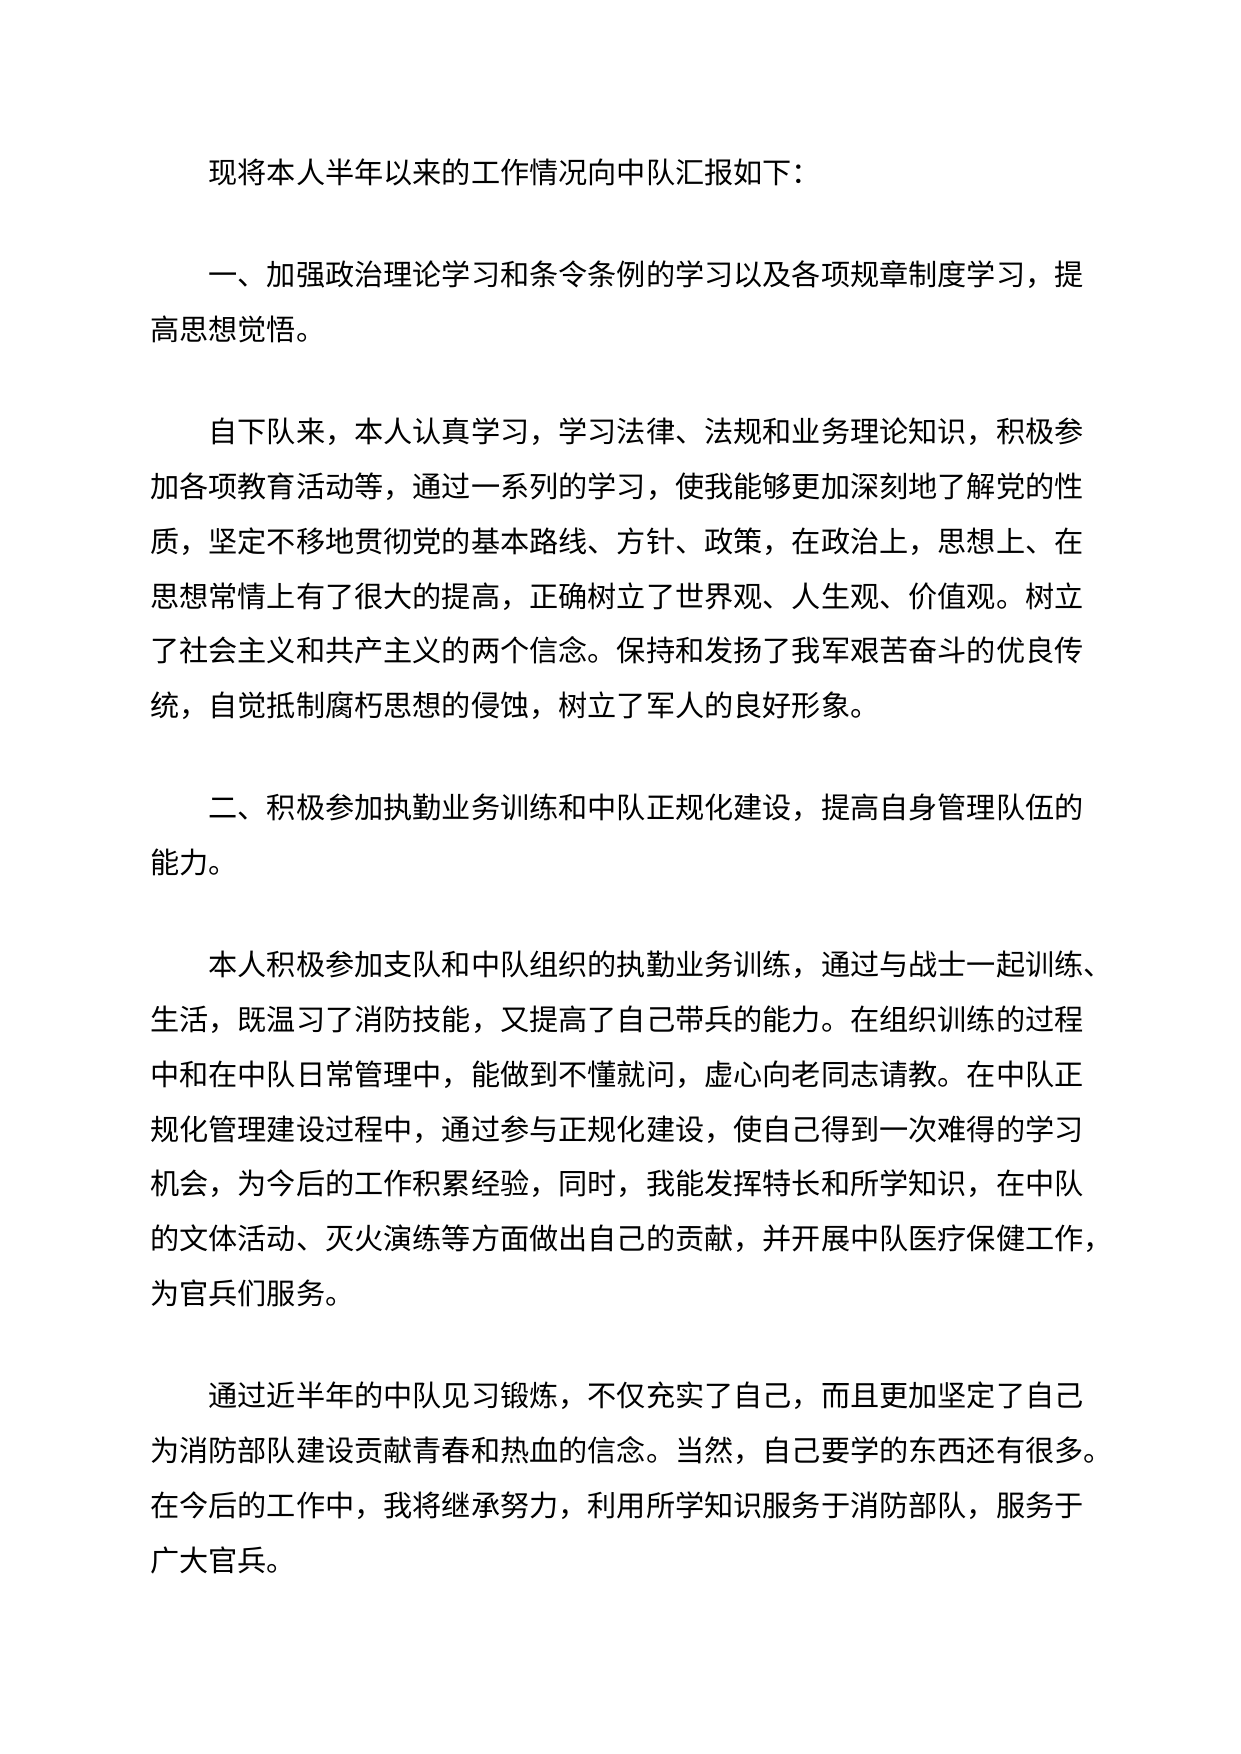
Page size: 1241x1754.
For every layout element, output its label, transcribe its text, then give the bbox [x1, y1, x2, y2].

text 现将本人半年以来的工作情况向中队汇报如下： [150, 150, 1090, 192]
text 自下队来，本人认真学习，学习法律、法规和业务理论知识，积极参加各项教育活动等，通过一系列的学习，使我能够更加深刻地了解党的性质，坚定不移地贯彻党的基本路线、方针、政策，在政治上，思想上、在思想常情上有了很大的提高，正确树立了世界观、人生观、价值观。树立了社会主义和共产主义的两个信念。保持和发扬了我军艰苦奋斗的优良传统，自觉抵制腐朽思想的侵蚀，树立了军人的良好形象。 [150, 408, 1090, 725]
text 一、加强政治理论学习和条令条例的学习以及各项规章制度学习，提高思想觉悟。 [150, 252, 1090, 349]
text 通过近半年的中队见习锻炼，不仅充实了自己，而且更加坚定了自己为消防部队建设贡献青春和热血的信念。当然，自己要学的东西还有很多。在今后的工作中，我将继承努力，利用所学知识服务于消防部队，服务于广大官兵。 [150, 1372, 1090, 1579]
text 本人积极参加支队和中队组织的执勤业务训练，通过与战士一起训练、生活，既温习了消防技能，又提高了自己带兵的能力。在组织训练的过程中和在中队日常管理中，能做到不懂就问，虚心向老同志请教。在中队正规化管理建设过程中，通过参与正规化建设，使自己得到一次难得的学习机会，为今后的工作积累经验，同时，我能发挥特长和所学知识，在中队的文体活动、灭火演练等方面做出自己的贡献，并开展中队医疗保健工作，为官兵们服务。 [150, 941, 1090, 1313]
text 二、积极参加执勤业务训练和中队正规化建设，提高自身管理队伍的能力。 [150, 785, 1090, 882]
